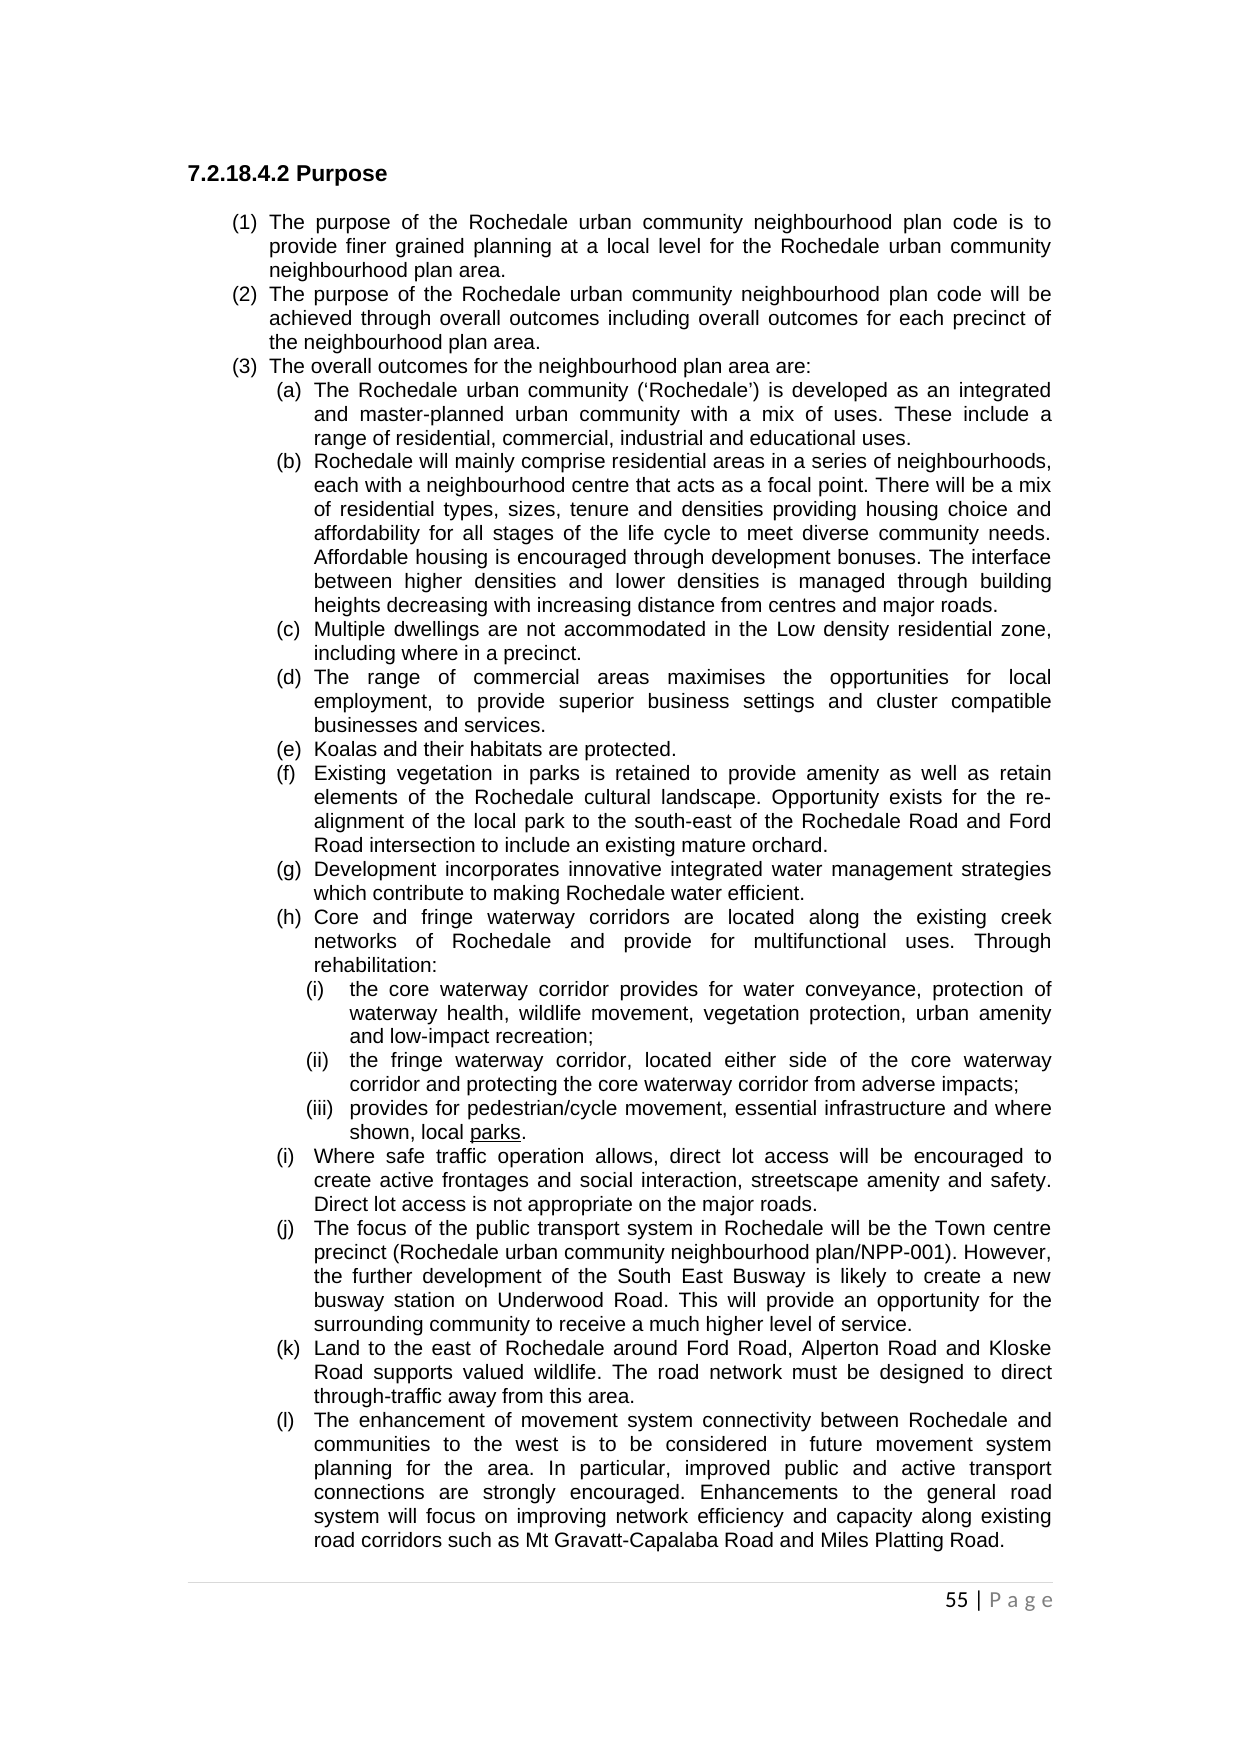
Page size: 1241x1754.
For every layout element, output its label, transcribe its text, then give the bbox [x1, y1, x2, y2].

list The purpose of the Rochedale urban community neighbourhood plan code will be achieved through overall outcomes including overall outcomes for each precinct of the neighbourhood plan area. [232, 282, 1053, 353]
list the fringe waterway corridor, located either side of the core waterway corridor and protecting the core waterway corridor from adverse impacts; [306, 1048, 1053, 1096]
subtitle 7.2.18.4.2 Purpose [187, 160, 1053, 187]
list The focus of the public transport system in Rochedale will be the Town centre precinct (Rochedale urban community neighbourhood plan/NPP-001). However, the further development of the South East Busway is likely to create a new busway station on Underwood Road. This will provide an opportunity for the surrounding community to receive a much higher level of service. [276, 1216, 1053, 1336]
list The Rochedale urban community (‘Rochedale’) is developed as an integrated and master-planned urban community with a mix of uses. These include a range of residential, commercial, industrial and educational uses. [276, 377, 1053, 449]
list Rochedale will mainly comprise residential areas in a series of neighbourhoods, each with a neighbourhood centre that acts as a focal point. There will be a mix of residential types, sizes, tenure and densities providing housing choice and affordability for all stages of the life cycle to meet diverse community needs. Affordable housing is encouraged through development bonuses. The interface between higher densities and lower densities is managed through building heights decreasing with increasing distance from centres and major roads. [276, 449, 1053, 617]
list The range of commercial areas maximises the opportunities for local employment, to provide superior business settings and cluster compatible businesses and services. [276, 665, 1053, 737]
list Koalas and their habitats are protected. [276, 737, 1053, 761]
list The overall outcomes for the neighbourhood plan area are: [232, 353, 1053, 377]
list The purpose of the Rochedale urban community neighbourhood plan code is to provide finer grained planning at a local level for the Rochedale urban community neighbourhood plan area. [232, 210, 1053, 282]
list Multiple dwellings are not accommodated in the Low density residential zone, including where in a precinct. [276, 617, 1053, 665]
list Where safe traffic operation allows, direct lot access will be encouraged to create active frontages and social interaction, streetscape amenity and safety. Direct lot access is not appropriate on the major roads. [276, 1144, 1053, 1216]
list Development incorporates innovative integrated water management strategies which contribute to making Rochedale water efficient. [276, 857, 1053, 904]
list provides for pedestrian/cycle movement, essential infrastructure and where shown, local parks. [306, 1096, 1053, 1144]
list Core and fringe waterway corridors are located along the existing creek networks of Rochedale and provide for multifunctional uses. Through rehabilitation: [276, 904, 1053, 976]
list The enhancement of movement system connectivity between Rochedale and communities to the west is to be considered in future movement system planning for the area. In particular, improved public and active transport connections are strongly encouraged. Enhancements to the general road system will focus on improving network efficiency and capacity along existing road corridors such as Mt Gravatt-Capalaba Road and Miles Platting Road. [276, 1408, 1053, 1551]
list the core waterway corridor provides for water conveyance, protection of waterway health, wildlife movement, vegetation protection, urban amenity and low-impact recreation; [306, 976, 1053, 1048]
list Land to the east of Rochedale around Ford Road, Alperton Road and Kloske Road supports valued wildlife. The road network must be designed to direct through-traffic away from this area. [276, 1336, 1053, 1408]
list Existing vegetation in parks is retained to provide amenity as well as retain elements of the Rochedale cultural landscape. Opportunity exists for the re-alignment of the local park to the south-east of the Rochedale Road and Ford Road intersection to include an existing mature orchard. [276, 761, 1053, 857]
